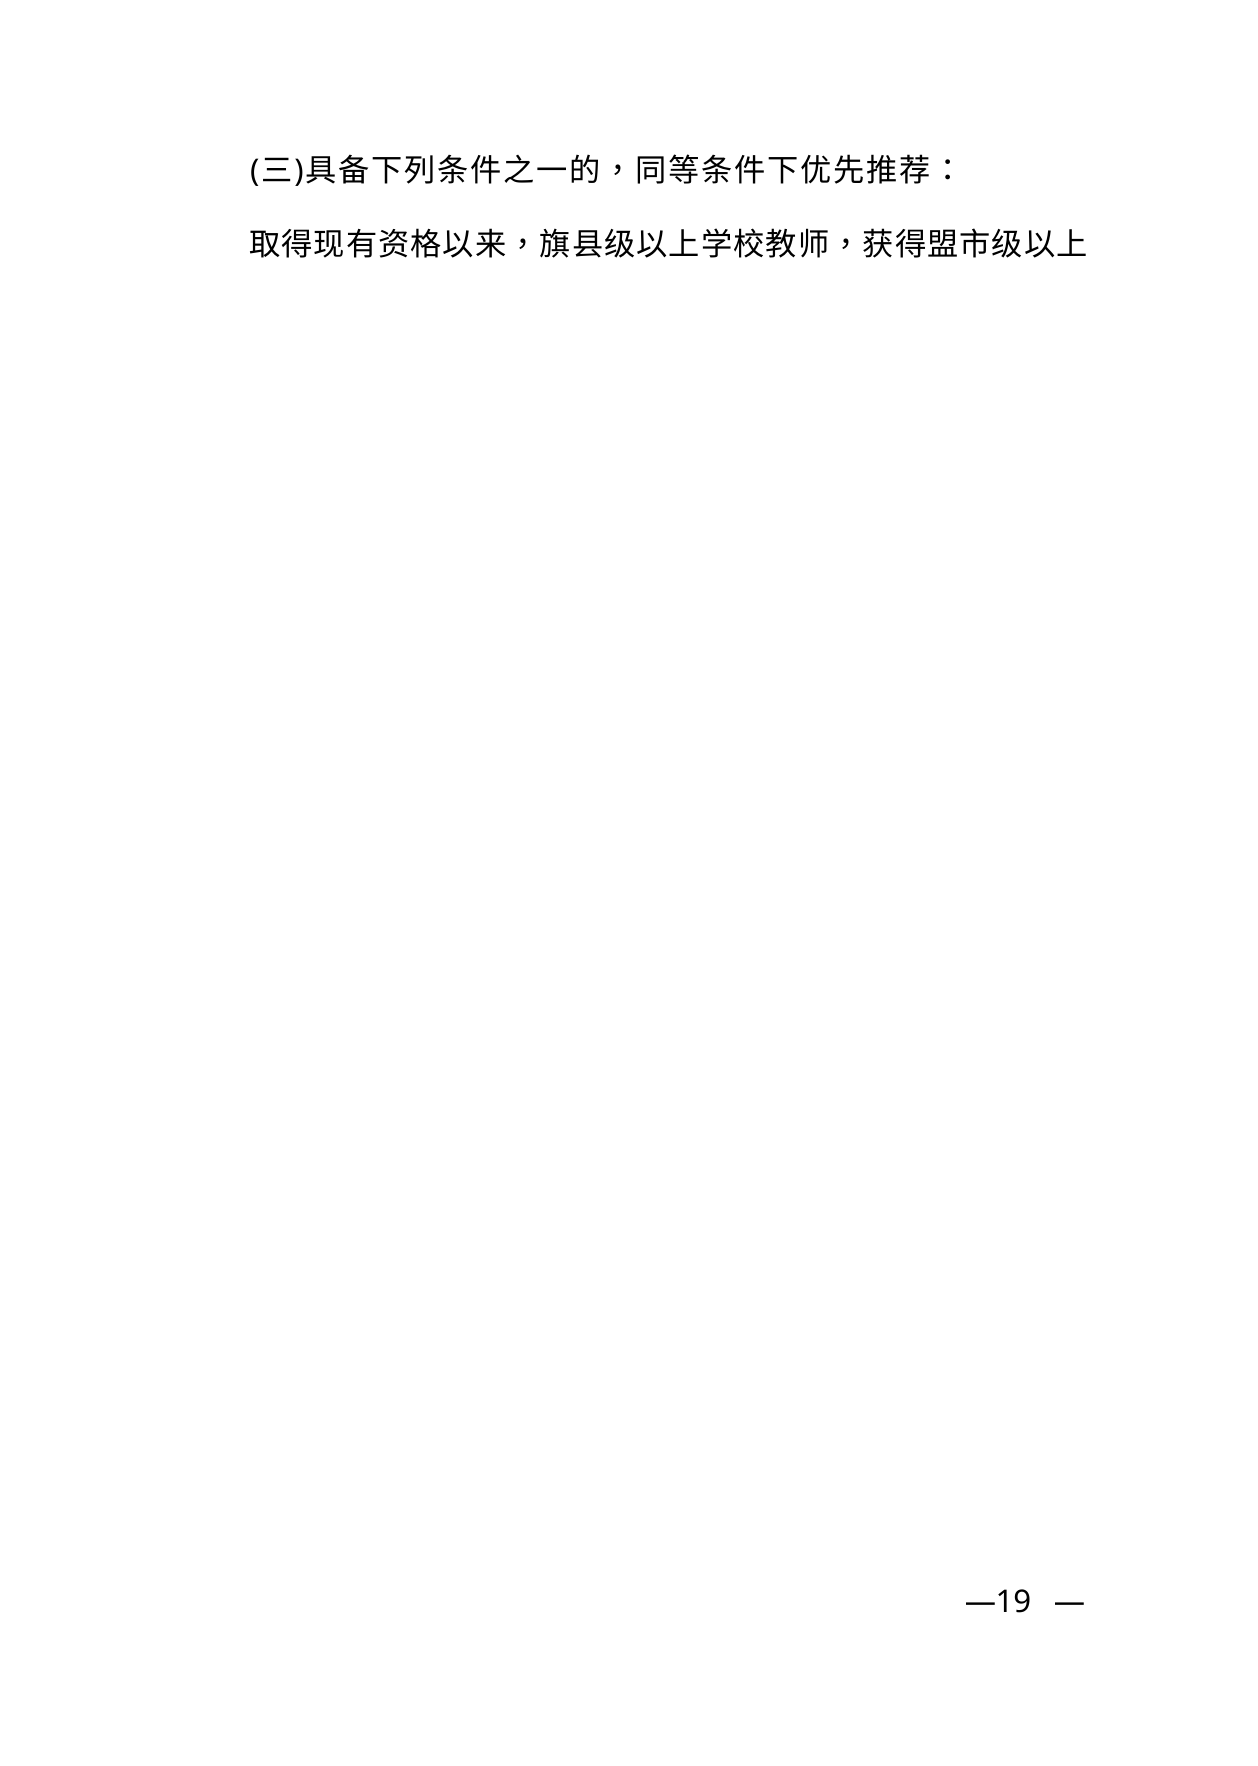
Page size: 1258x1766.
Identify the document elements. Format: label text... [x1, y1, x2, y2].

text (三)具备下列条件之一的，同等条件下优先推荐： [250, 150, 1105, 189]
text 取得现有资格以来，旗县级以上学校教师，获得盟市级以上 [249, 224, 1105, 263]
